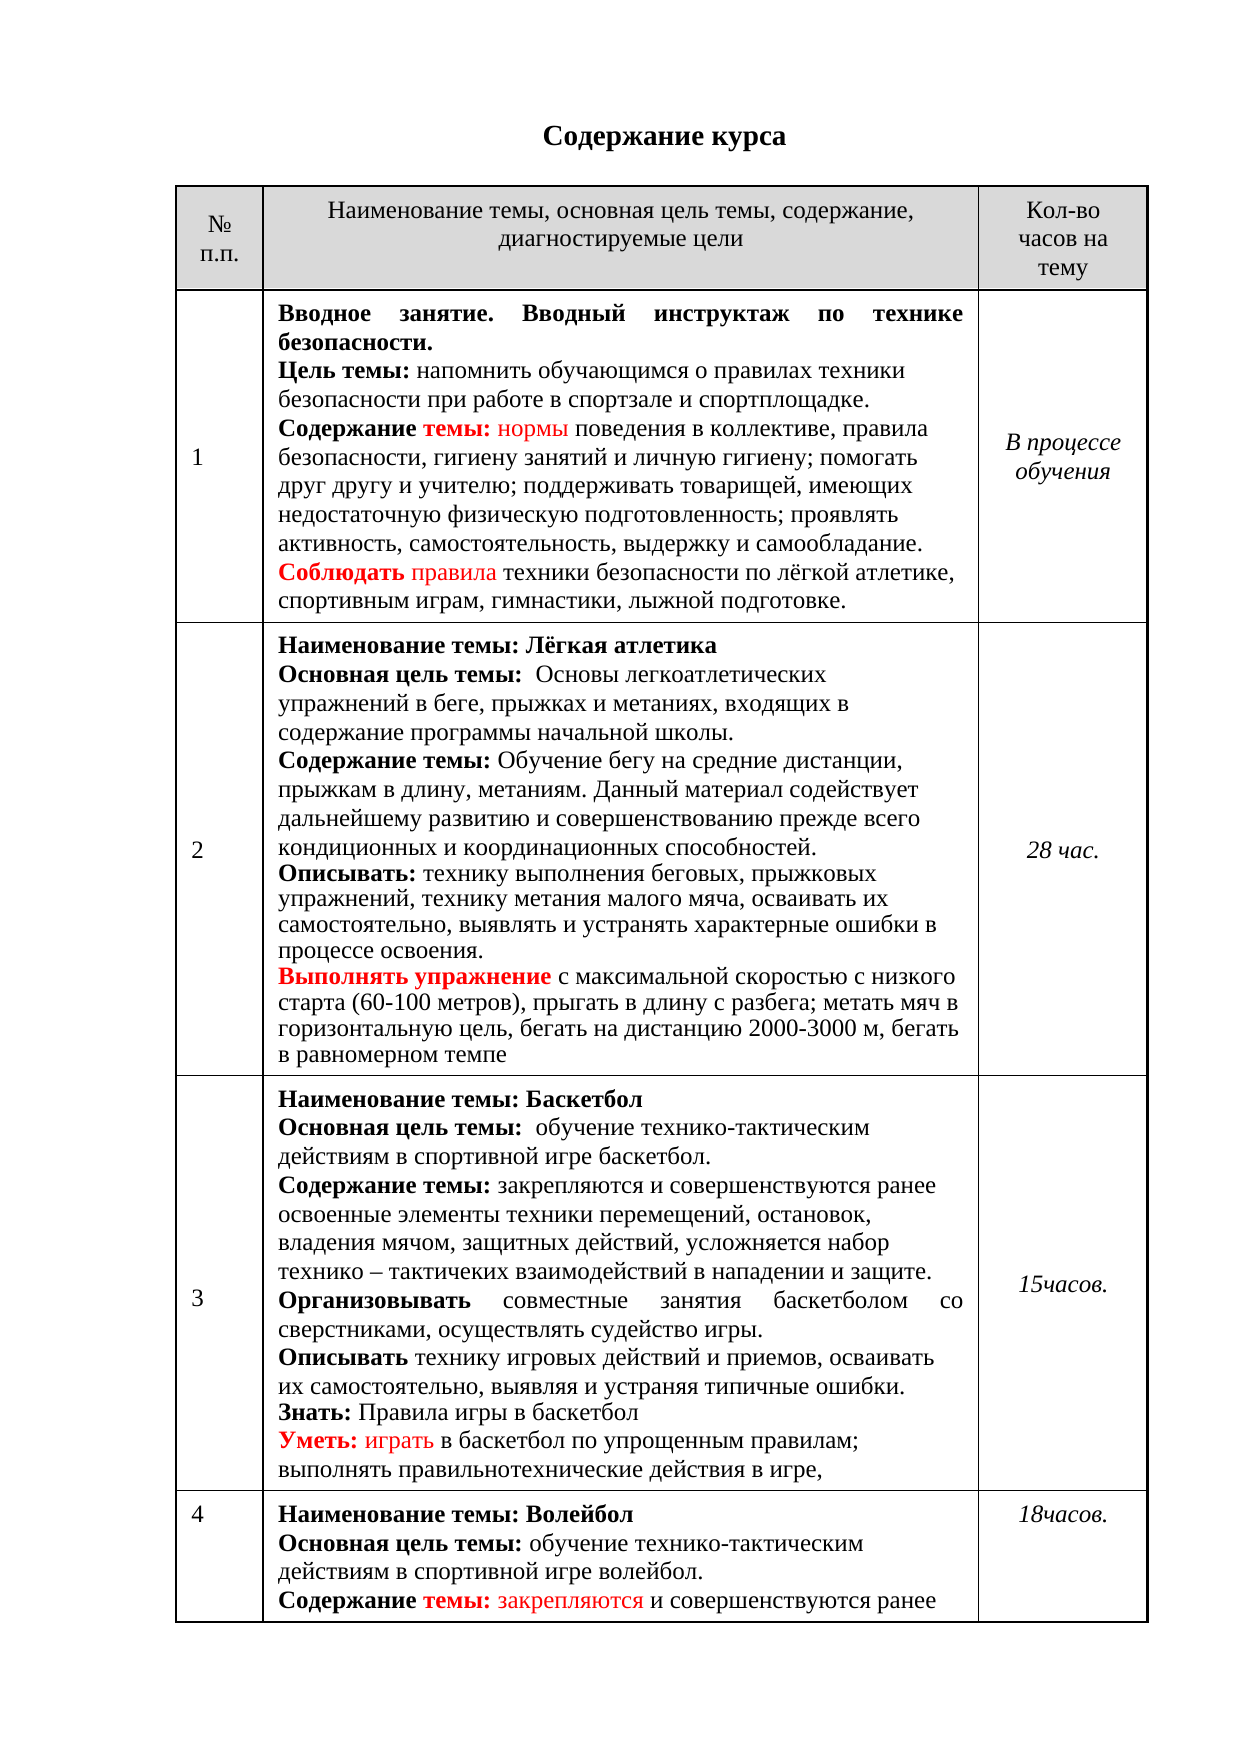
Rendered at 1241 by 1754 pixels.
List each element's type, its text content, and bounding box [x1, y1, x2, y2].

table_cell 18часов. [979, 1491, 1146, 1621]
table_cell 1 [177, 291, 262, 622]
table_cell 2 [177, 623, 262, 1075]
table_cell 4 [177, 1491, 262, 1621]
table_cell 3 [177, 1076, 262, 1490]
table_cell 15часов. [979, 1076, 1146, 1490]
table_cell В процессе обучения [979, 291, 1146, 622]
table_cell Наименование темы: Баскетбол Основная цель темы: обучение технико-тактическим действиям в спортивной игре баскетбол. Содержание темы: закрепляются и совершенствуются ранее освоенные элементы техники перемещений, остановок, владения мячом, защитных действий, усложняется набор технико – тактичеких взаимодействий в нападении и защите. Организовывать совместные занятия баскетболом со сверстниками, осуществлять судейство игры. Описывать технику игровых действий и приемов, осваивать их самостоятельно, выявляя и устраняя типичные ошибки. Знать: Правила игры в баскетбол Уметь: играть в баскетбол по упрощенным правилам; выполнять правильнотехнические действия в игре, [264, 1076, 978, 1490]
table_header Наименование темы, основная цель темы, содержание, диагностируемые цели [264, 187, 978, 288]
table_cell Наименование темы: Лёгкая атлетика Основная цель темы: Основы легкоатлетических упражнений в беге, прыжках и метаниях, входящих в содержание программы начальной школы. Содержание темы: Обучение бегу на средние дистанции, прыжкам в длину, метаниям. Данный материал содействует дальнейшему развитию и совершенствованию прежде всего кондиционных и координационных способностей. Описывать: технику выполнения беговых, прыжковых упражнений, технику метания малого мяча, осваивать их самостоятельно, выявлять и устранять характерные ошибки в процессе освоения. Выполнять упражнение с максимальной скоростью с низкого старта (60-100 метров), прыгать в длину с разбега; метать мяч в горизонтальную цель, бегать на дистанцию 2000-3000 м, бегать в равномерном темпе [264, 623, 978, 1075]
table_cell Вводное занятие. Вводный инструктаж по технике безопасности. Цель темы: напомнить обучающимся о правилах техники безопасности при работе в спортзале и спортплощадке. Содержание темы: нормы поведения в коллективе, правила безопасности, гигиену занятий и личную гигиену; помогать друг другу и учителю; поддерживать товарищей, имеющих недостаточную физическую подготовленность; проявлять активность, самостоятельность, выдержку и самообладание. Соблюдать правила техники безопасности по лёгкой атлетике, спортивным играм, гимнастики, лыжной подготовке. [264, 291, 978, 622]
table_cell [264, 1491, 978, 1621]
table_header № п.п. [177, 187, 262, 288]
table_header Кол-во часов на тему [979, 187, 1146, 288]
table_cell 28 час. [979, 623, 1146, 1075]
text Содержание курса [177, 118, 1152, 152]
